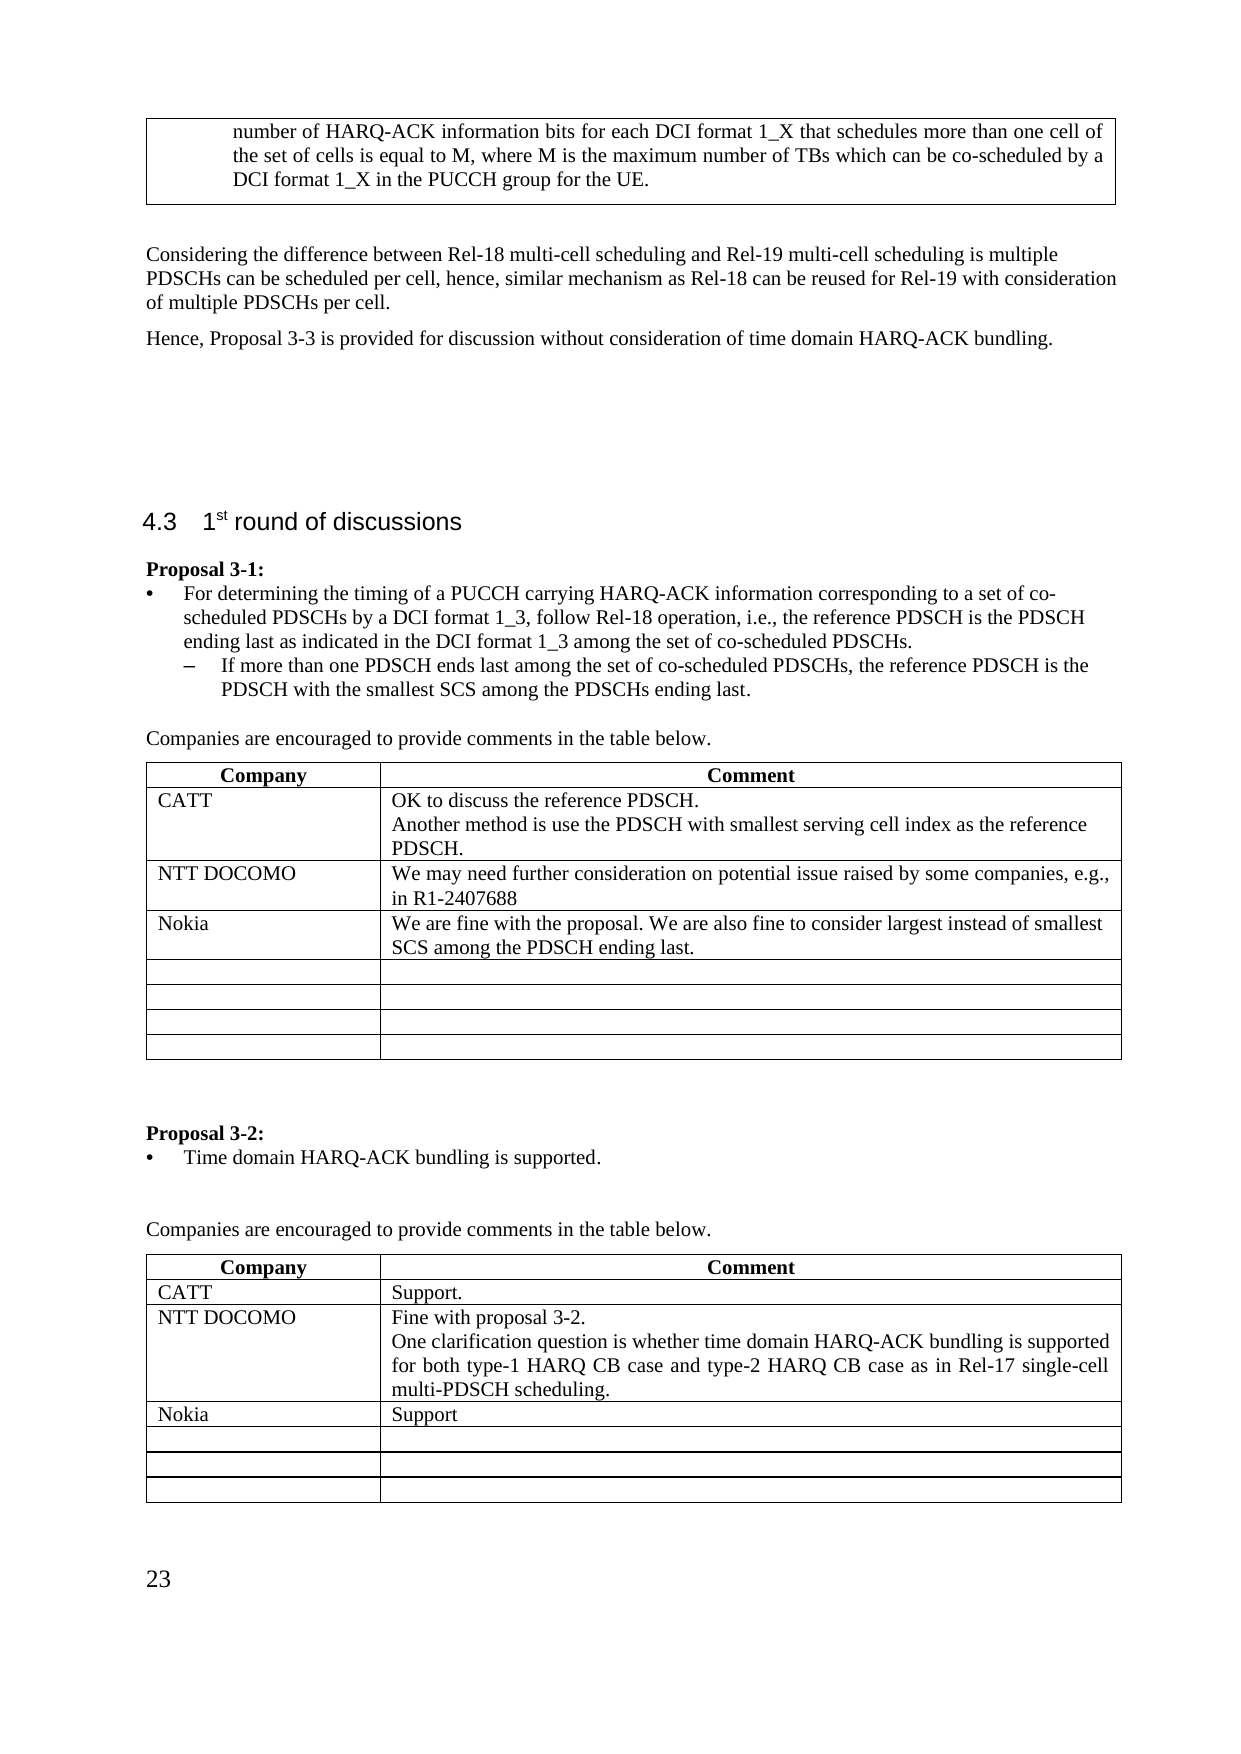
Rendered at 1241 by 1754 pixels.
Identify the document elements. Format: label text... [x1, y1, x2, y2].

table_cell Support [381, 1402, 1121, 1426]
list For determining the timing of a PUCCH carrying HARQ-ACK information corresponding to a set of co-scheduled PDSCHs by a DCI format 1_3, follow Rel-18 operation, i.e., the reference PDSCH is the PDSCH ending last as indicated in the DCI format 1_3 among the set of co-scheduled PDSCHs. [146, 581, 1122, 653]
table_cell We may need further consideration on potential issue raised by some companies, e.g., in R1-2407688 [381, 861, 1121, 909]
table_cell NTT DOCOMO [147, 1305, 380, 1401]
table_cell Fine with proposal 3-2. One clarification question is whether time domain HARQ-ACK bundling is supported for both type-1 HARQ CB case and type-2 HARQ CB case as in Rel-17 single-cell multi-PDSCH scheduling. [381, 1305, 1121, 1401]
table_cell [381, 985, 1121, 1009]
table_cell [147, 1453, 380, 1476]
list Time domain HARQ-ACK bundling is supported. [146, 1145, 1122, 1169]
table_cell [381, 1035, 1121, 1059]
text Companies are encouraged to provide comments in the table below. [146, 1217, 1122, 1241]
table_cell Nokia [147, 911, 380, 959]
table_header Comment [381, 1255, 1121, 1279]
table_cell [147, 1478, 380, 1502]
table_header Comment [381, 763, 1121, 787]
table_cell [147, 1427, 380, 1451]
table_cell [381, 1478, 1121, 1502]
table_cell [381, 1427, 1121, 1451]
subtitle Proposal 3-1: [146, 557, 1122, 581]
table_header Company [147, 1255, 380, 1279]
table_cell [381, 960, 1121, 984]
table_cell [381, 1453, 1121, 1476]
text Considering the difference between Rel-18 multi-cell scheduling and Rel-19 multi-cell scheduling is multiple PDSCHs can be scheduled per cell, hence, similar mechanism as Rel-18 can be reused for Rel-19 with consideration of multiple PDSCHs per cell. [146, 241, 1122, 314]
text Hence, Proposal 3-3 is provided for discussion without consideration of time domain HARQ-ACK bundling. [146, 326, 1122, 350]
list If more than one PDSCH ends last among the set of co-scheduled PDSCHs, the reference PDSCH is the PDSCH with the smallest SCS among the PDSCHs ending last. [183, 653, 1122, 701]
table_cell [381, 1010, 1121, 1034]
table_cell CATT [147, 788, 380, 860]
table_cell [147, 985, 380, 1009]
table_cell Nokia [147, 1402, 380, 1426]
table_cell OK to discuss the reference PDSCH. Another method is use the PDSCH with smallest serving cell index as the reference PDSCH. [381, 788, 1121, 860]
text Companies are encouraged to provide comments in the table below. [146, 725, 1122, 749]
table_cell [147, 1035, 380, 1059]
table_cell [147, 1010, 380, 1034]
table_cell We are fine with the proposal. We are also fine to consider largest instead of smallest SCS among the PDSCH ending last. [381, 911, 1121, 959]
table_header Company [147, 763, 380, 787]
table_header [147, 119, 1115, 204]
table_cell [147, 960, 380, 984]
subtitle 1st round of discussions [142, 507, 1122, 536]
subtitle Proposal 3-2: [146, 1121, 1122, 1145]
table_cell Support. [381, 1280, 1121, 1304]
table_cell NTT DOCOMO [147, 861, 380, 909]
table_cell CATT [147, 1280, 380, 1304]
